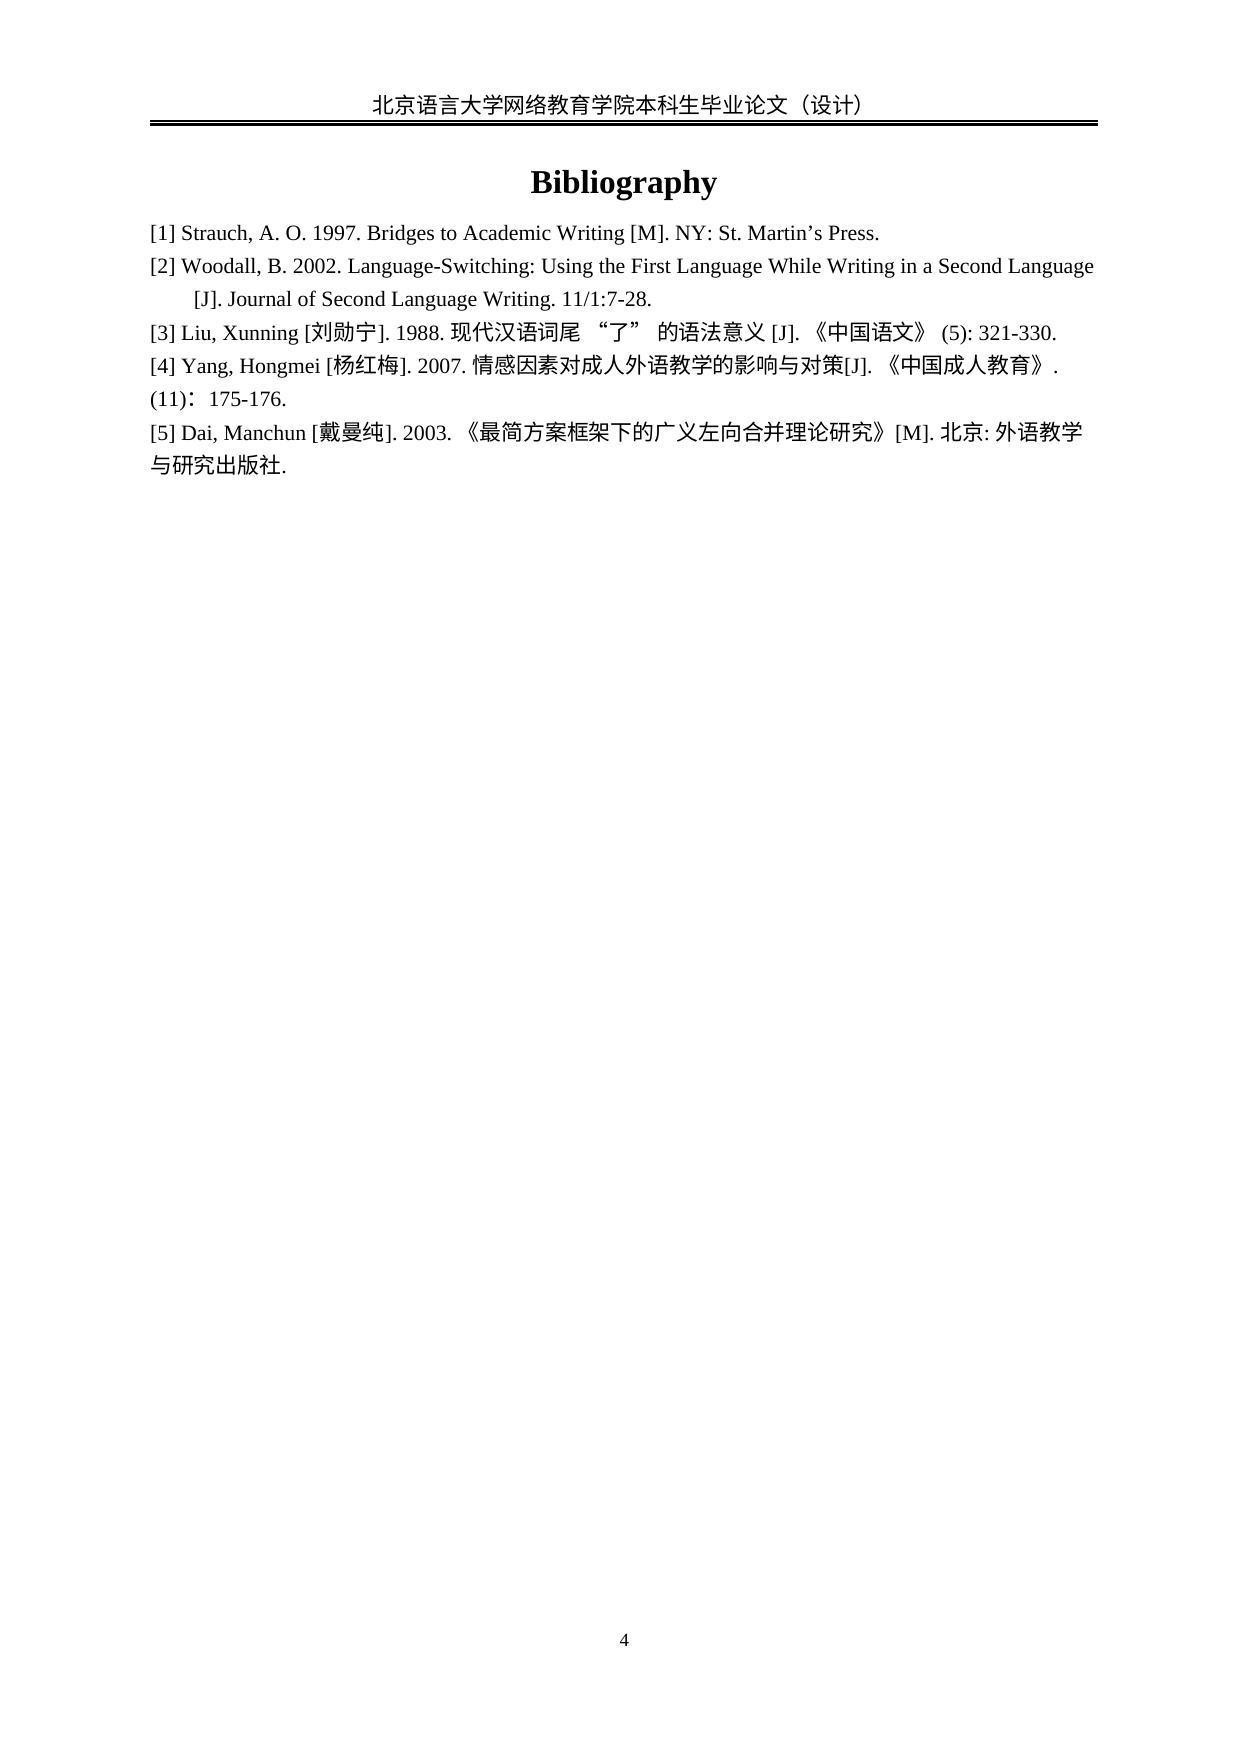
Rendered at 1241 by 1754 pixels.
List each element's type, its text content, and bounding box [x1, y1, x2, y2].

text [1] Strauch, A. O. 1997. Bridges to Academic Writing [M]. NY: St. Martin’s Press. [150, 213, 1098, 247]
text Bibliography [150, 162, 1098, 201]
text [3] Liu, Xunning [刘勋宁]. 1988. 现代汉语词尾 “了” 的语法意义 [J]. 《中国语文》 (5): 321-330. [150, 313, 1098, 347]
text [2] Woodall, B. 2002. Language-Switching: Using the First Language While Writing in a Second Language [J]. Journal of Second Language Writing. 11/1:7-28. [150, 247, 1098, 313]
text [5] Dai, Manchun [戴曼纯]. 2003. 《最简方案框架下的广义左向合并理论研究》[M]. 北京: 外语教学与研究出版社. [150, 413, 1098, 480]
text [4] Yang, Hongmei [杨红梅]. 2007. 情感因素对成人外语教学的影响与对策[J]. 《中国成人教育》. (11)：175-176. [150, 347, 1098, 413]
